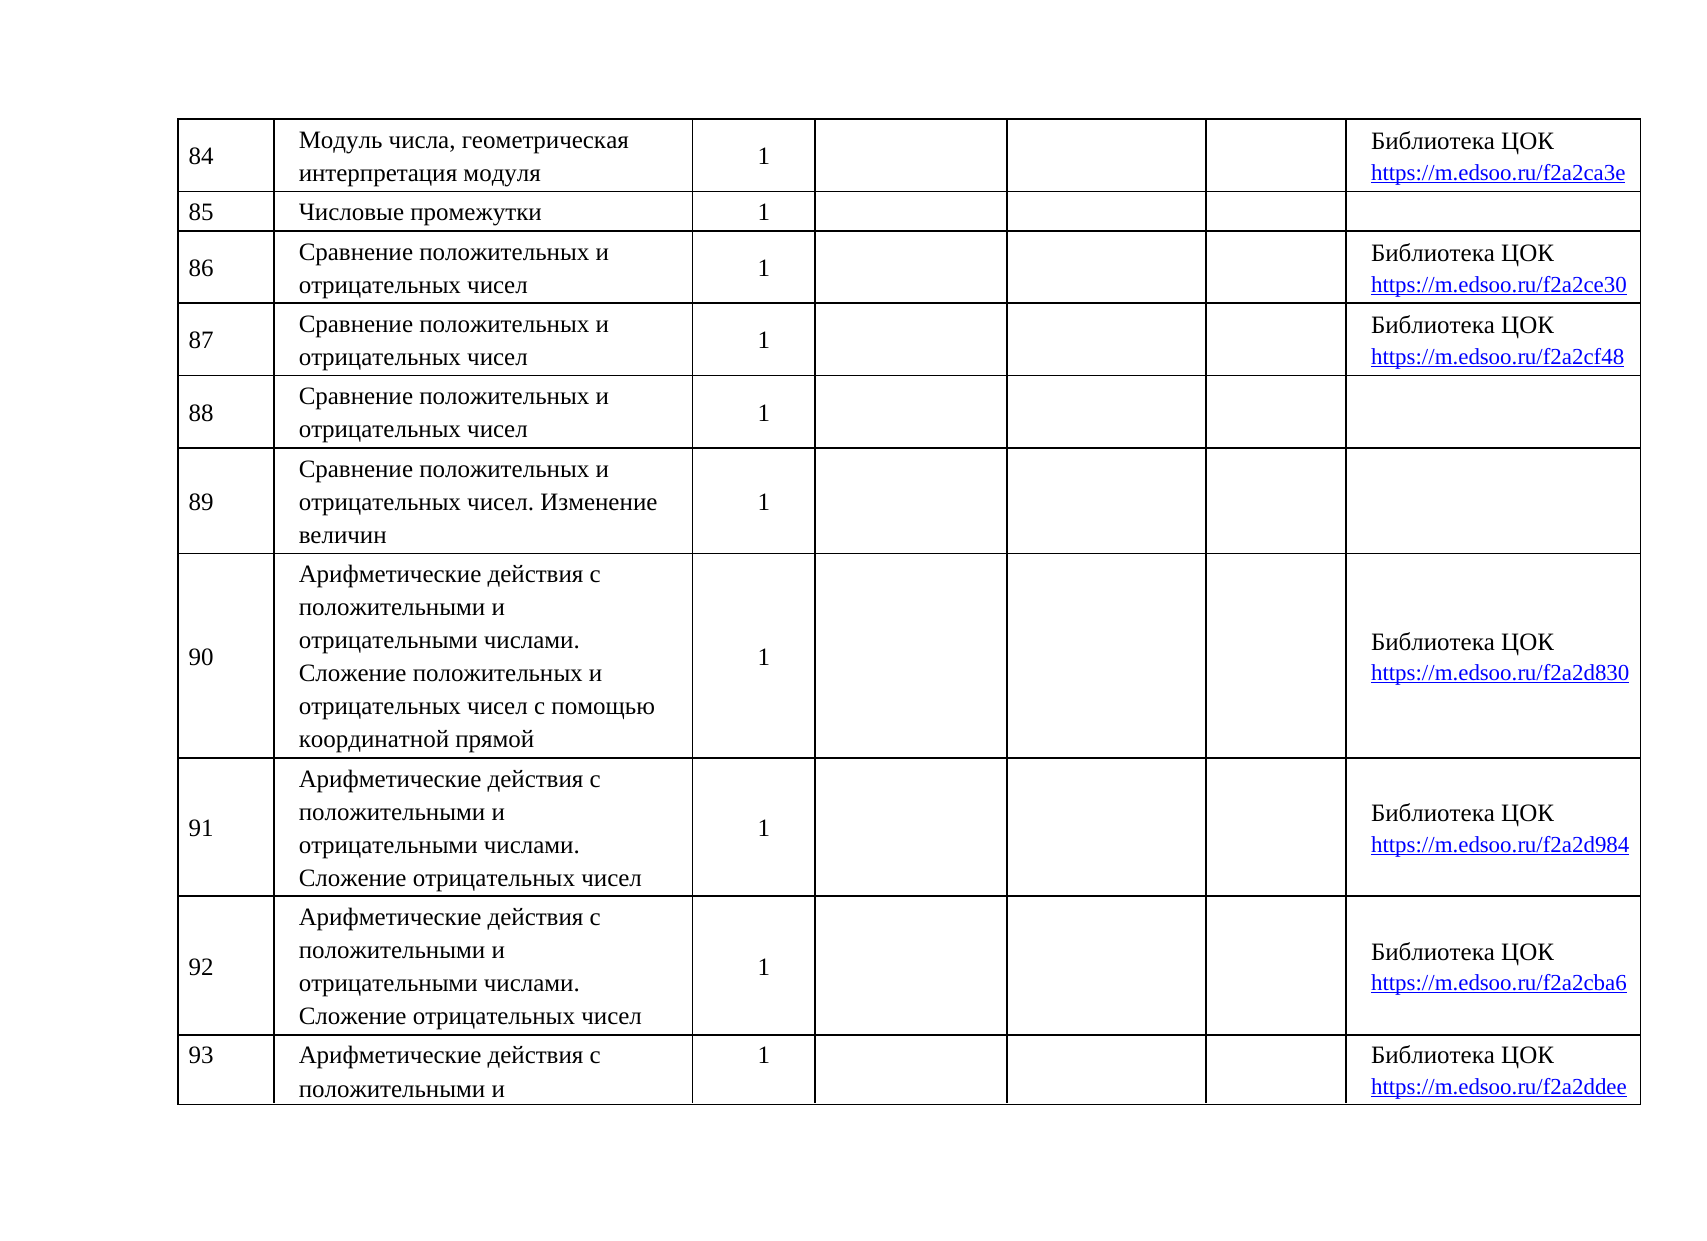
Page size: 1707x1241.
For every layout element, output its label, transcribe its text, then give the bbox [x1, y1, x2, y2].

table_cell [1207, 192, 1345, 230]
table_cell Числовые промежутки [275, 192, 692, 230]
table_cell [275, 1036, 692, 1103]
table_cell [1207, 232, 1345, 302]
table_cell Библиотека ЦОК https://m.edsoo.ru/f2a2cf48 [1347, 304, 1640, 375]
table_cell 89 [179, 449, 273, 552]
table_cell 1 [693, 554, 814, 757]
table_cell [1008, 192, 1205, 230]
table_cell 1 [693, 120, 814, 191]
table_cell [816, 304, 1006, 375]
table_cell Арифметические действия с положительными и отрицательными числами. Сложение положительных и отрицательных чисел с помощью координатной прямой [275, 554, 692, 757]
table_cell 1 [693, 449, 814, 552]
table_cell Библиотека ЦОК https://m.edsoo.ru/f2a2d984 [1347, 759, 1640, 895]
table_cell [1008, 232, 1205, 302]
table_cell Сравнение положительных и отрицательных чисел [275, 376, 692, 447]
table_cell [1347, 449, 1640, 552]
table_cell [1207, 120, 1345, 191]
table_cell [275, 120, 692, 191]
table_cell 93 [179, 1036, 273, 1103]
table_cell [1008, 304, 1205, 375]
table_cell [1347, 1036, 1640, 1103]
table_cell Арифметические действия с положительными и отрицательными числами. Сложение отрицательных чисел [275, 759, 692, 895]
table_cell [1207, 554, 1345, 757]
table_cell Арифметические действия с положительными и отрицательными числами. Сложение отрицательных чисел [275, 897, 692, 1034]
table_cell 1 [693, 897, 814, 1034]
table_cell [1008, 759, 1205, 895]
table_cell Библиотека ЦОК https://m.edsoo.ru/f2a2ce30 [1347, 232, 1640, 302]
table_cell 85 [179, 192, 273, 230]
table_cell Библиотека ЦОК https://m.edsoo.ru/f2a2d830 [1347, 554, 1640, 757]
table_cell [1008, 897, 1205, 1034]
table_cell 1 [693, 759, 814, 895]
table_cell Сравнение положительных и отрицательных чисел [275, 304, 692, 375]
table_cell [816, 376, 1006, 447]
table_cell [1008, 554, 1205, 757]
table_cell [1347, 376, 1640, 447]
table_cell 88 [179, 376, 273, 447]
table_cell [1008, 449, 1205, 552]
table_cell [816, 897, 1006, 1034]
table_cell 1 [693, 304, 814, 375]
table_cell [1008, 1036, 1205, 1103]
table_cell [1008, 120, 1205, 191]
table_cell 1 [693, 1036, 814, 1103]
table_cell [1347, 192, 1640, 230]
table_cell [816, 192, 1006, 230]
table_cell [1008, 376, 1205, 447]
table_cell [1207, 759, 1345, 895]
table_cell [816, 554, 1006, 757]
table_cell [1207, 1036, 1345, 1103]
table_cell [816, 759, 1006, 895]
table_cell 86 [179, 232, 273, 302]
table_cell 92 [179, 897, 273, 1034]
table_cell 90 [179, 554, 273, 757]
table_cell 1 [693, 192, 814, 230]
table_cell 84 [179, 120, 273, 191]
table_cell [816, 120, 1006, 191]
table_cell 1 [693, 376, 814, 447]
table_cell [1207, 304, 1345, 375]
table_cell Сравнение положительных и отрицательных чисел [275, 232, 692, 302]
table_cell [816, 449, 1006, 552]
table_cell 87 [179, 304, 273, 375]
table_cell 1 [693, 232, 814, 302]
table_cell [1207, 376, 1345, 447]
table_cell Библиотека ЦОК https://m.edsoo.ru/f2a2ca3e [1347, 120, 1640, 191]
table_cell Сравнение положительных и отрицательных чисел. Изменение величин [275, 449, 692, 552]
table_cell 91 [179, 759, 273, 895]
table_cell [1207, 449, 1345, 552]
table_cell [1207, 897, 1345, 1034]
table_cell [816, 232, 1006, 302]
table_cell [816, 1036, 1006, 1103]
table_cell Библиотека ЦОК https://m.edsoo.ru/f2a2cba6 [1347, 897, 1640, 1034]
